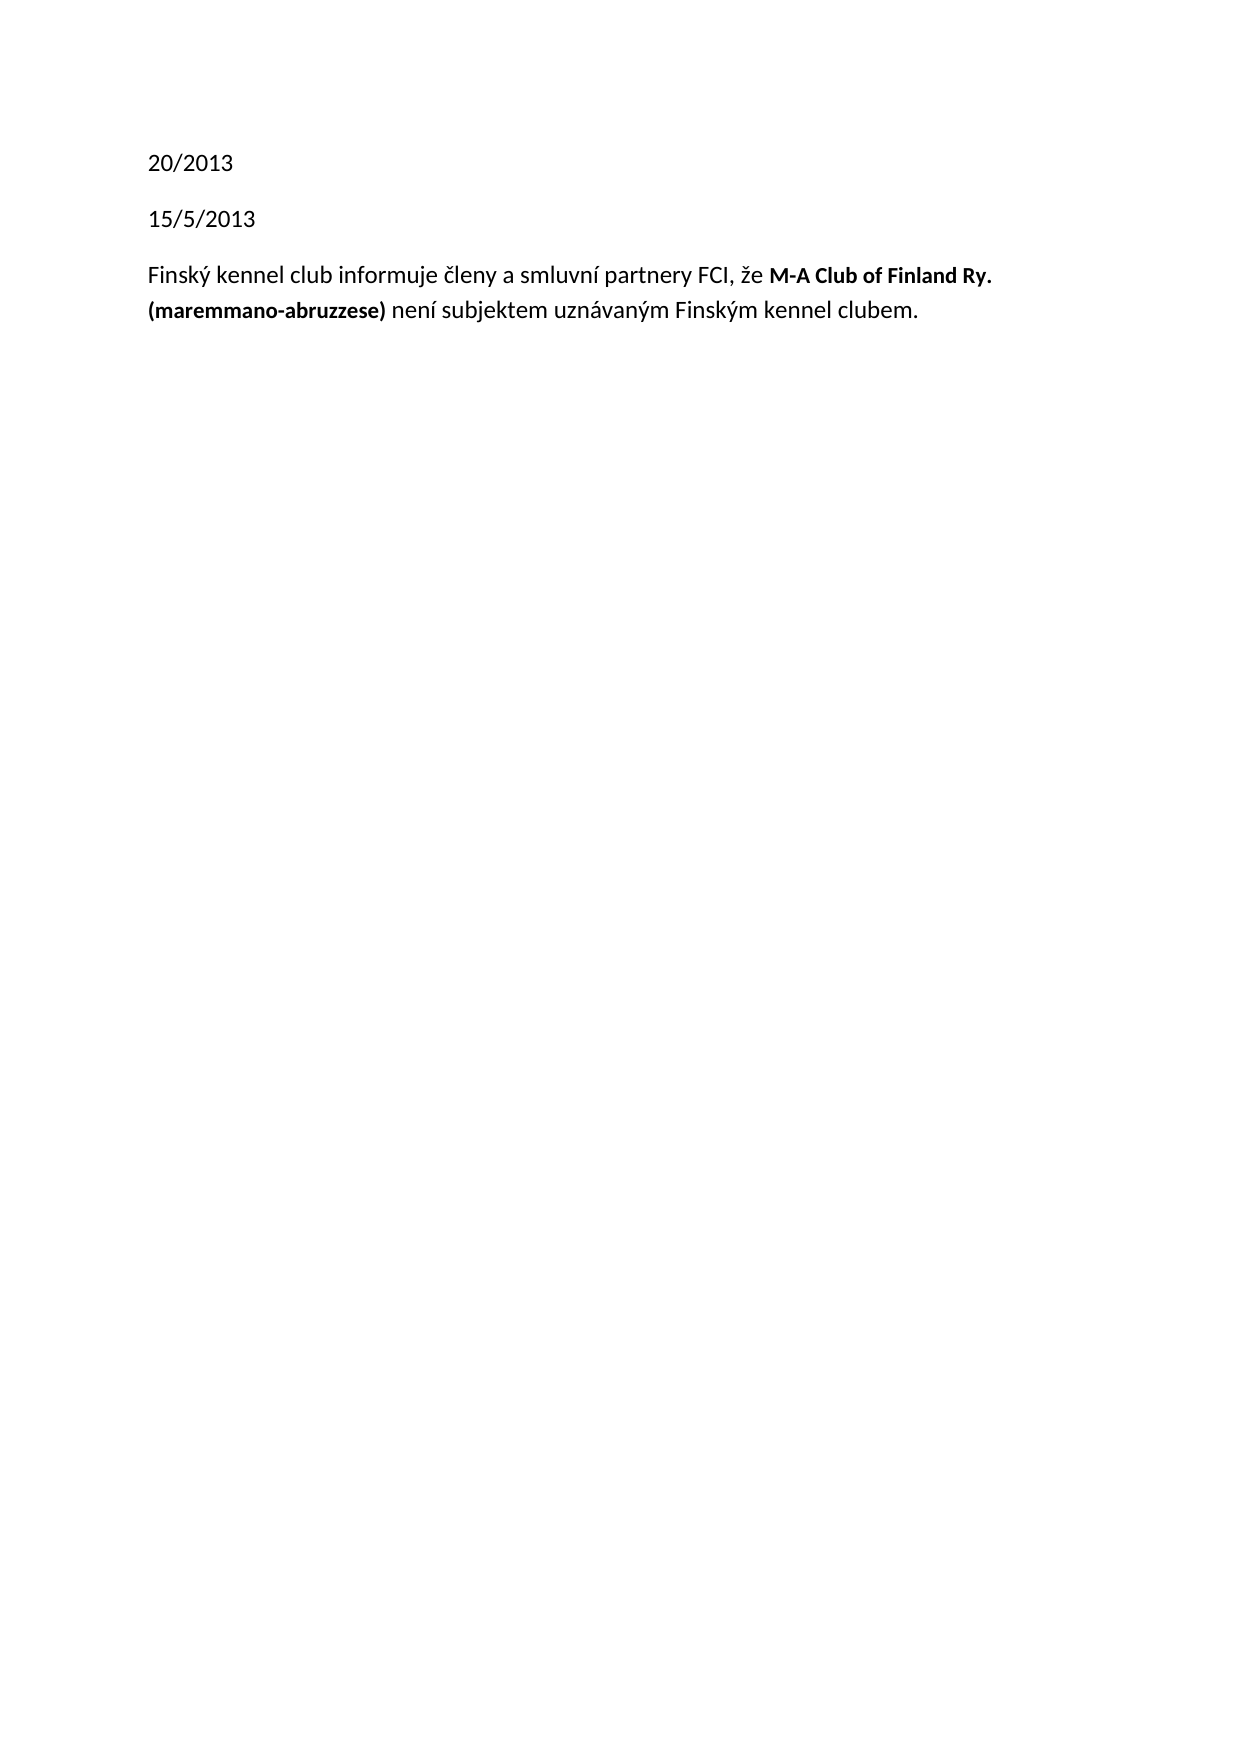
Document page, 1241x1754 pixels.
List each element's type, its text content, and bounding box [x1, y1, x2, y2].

text 20/2013 [148, 148, 1093, 178]
text Finský kennel club informuje členy a smluvní partnery FCI, že M-A Club of Finland Ry. (maremmano-abruzzese) není subjektem uznávaným Finským kennel clubem. [148, 259, 1093, 325]
text 15/5/2013 [148, 203, 1093, 234]
